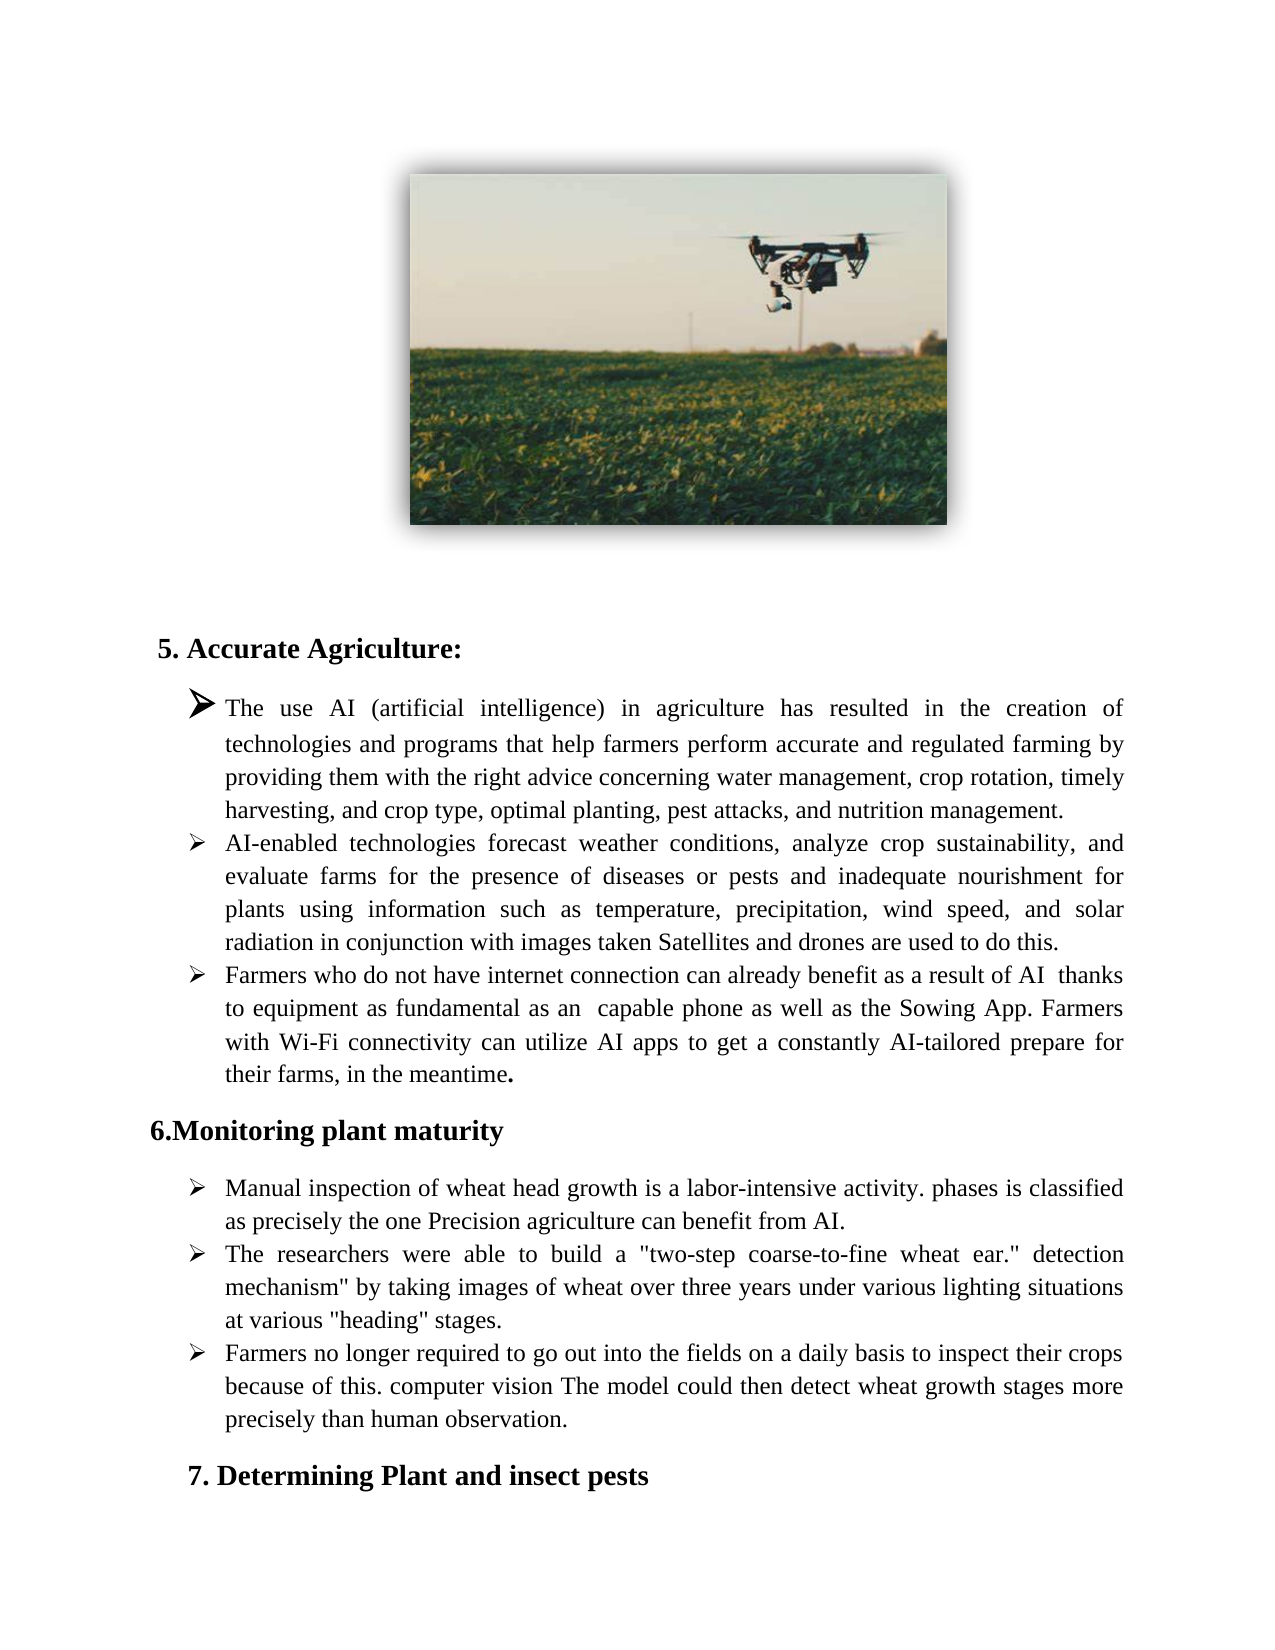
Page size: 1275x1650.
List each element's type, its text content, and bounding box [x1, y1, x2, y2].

text 7. Determining Plant and insect pests [187, 1458, 1125, 1491]
text 6.Monitoring plant maturity [150, 1113, 1125, 1147]
list Farmers who do not have internet connection can already benefit as a result of AI thanks to equipment as fundamental as an capable phone as well as the Sowing App. Farmers with Wi-Fi connectivity can utilize AI apps to get a constantly AI-tailored prepare for their farms, in the meantime. [187, 961, 1125, 1088]
text 5. Accurate Agriculture: [150, 631, 1125, 665]
list The researchers were able to build a "two-step coarse-to-fine wheat ear." detection mechanism" by taking images of wheat over three years under various lighting situations at various "heading" stages. [187, 1239, 1125, 1334]
list Manual inspection of wheat head growth is a labor-intensive activity. phases is classified as precisely the one Precision agriculture can benefit from AI. [187, 1173, 1125, 1234]
list AI-enabled technologies forecast weather conditions, analyze crop sustainability, and evaluate farms for the presence of diseases or pests and inadequate nourishment for plants using information such as temperature, precipitation, wind speed, and solar radiation in conjunction with images taken Satellites and drones are used to do this. [187, 828, 1125, 956]
list Farmers no longer required to go out into the fields on a daily basis to inspect their crops because of this. computer vision The model could then detect wheat growth stages more precisely than human observation. [187, 1338, 1125, 1433]
list The use AI (artificial intelligence) in agriculture has resulted in the creation of technologies and programs that help farmers perform accurate and regulated farming by providing them with the right advice concerning water management, crop rotation, timely harvesting, and crop type, optimal planting, pest attacks, and nutrition management. [187, 691, 1125, 824]
picture [410, 174, 947, 525]
